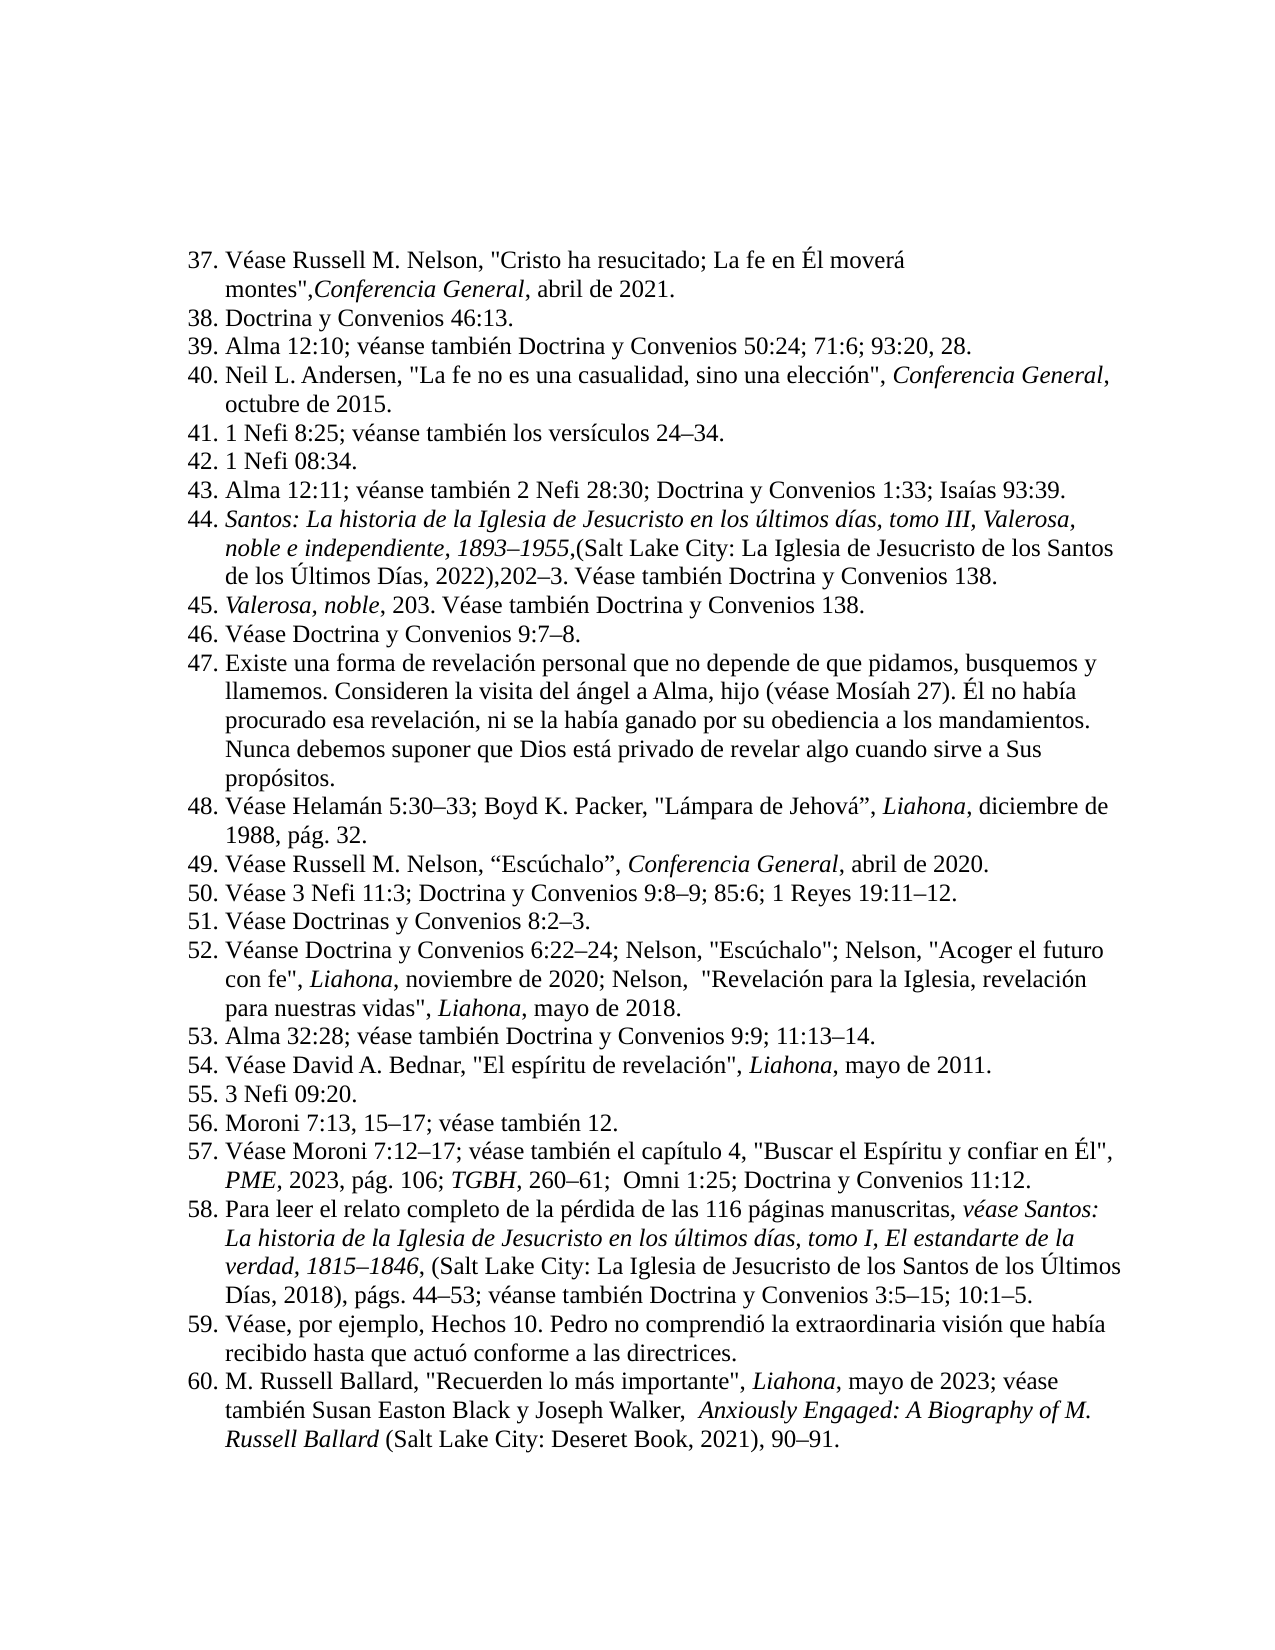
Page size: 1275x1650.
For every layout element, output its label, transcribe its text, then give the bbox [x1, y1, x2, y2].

list Véase Doctrinas y Convenios 8:2–3. [187, 906, 1125, 935]
list Moroni 7:13, 15–17; véase también 12. [187, 1108, 1125, 1136]
list Véase David A. Bednar, "El espíritu de revelación", Liahona, mayo de 2011. [187, 1050, 1125, 1079]
list Véase, por ejemplo, Hechos 10. Pedro no comprendió la extraordinaria visión que había recibido hasta que actuó conforme a las directrices. [187, 1309, 1125, 1366]
list Santos: La historia de la Iglesia de Jesucristo en los últimos días, tomo III, Valerosa, noble e independiente, 1893–1955,(Salt Lake City: La Iglesia de Jesucristo de los Santos de los Últimos Días, 2022),202–3. Véase también Doctrina y Convenios 138. [187, 504, 1125, 590]
list Véanse Doctrina y Convenios 6:22–24; Nelson, "Escúchalo"; Nelson, "Acoger el futuro con fe", Liahona, noviembre de 2020; Nelson, "Revelación para la Iglesia, revelación para nuestras vidas", Liahona, mayo de 2018. [187, 935, 1125, 1021]
list Valerosa, noble, 203. Véase también Doctrina y Convenios 138. [187, 590, 1125, 619]
list 1 Nefi 8:25; véanse también los versículos 24–34. [187, 418, 1125, 446]
list M. Russell Ballard, "Recuerden lo más importante", Liahona, mayo de 2023; véase también Susan Easton Black y Joseph Walker, Anxiously Engaged: A Biography of M. Russell Ballard (Salt Lake City: Deseret Book, 2021), 90–91. [187, 1366, 1125, 1453]
list Véase 3 Nefi 11:3; Doctrina y Convenios 9:8–9; 85:6; 1 Reyes 19:11–12. [187, 878, 1125, 906]
list Neil L. Andersen, "La fe no es una casualidad, sino una elección", Conferencia General, octubre de 2015. [187, 360, 1125, 418]
list Alma 32:28; véase también Doctrina y Convenios 9:9; 11:13–14. [187, 1021, 1125, 1050]
list Alma 12:10; véanse también Doctrina y Convenios 50:24; 71:6; 93:20, 28. [187, 331, 1125, 360]
list 3 Nefi 09:20. [187, 1079, 1125, 1108]
list Véase Russell M. Nelson, "Cristo ha resucitado; La fe en Él moverá montes",Conferencia General, abril de 2021. [187, 245, 1125, 303]
list Véase Moroni 7:12–17; véase también el capítulo 4, "Buscar el Espíritu y confiar en Él", PME, 2023, pág. 106; TGBH, 260–61; Omni 1:25; Doctrina y Convenios 11:12. [187, 1136, 1125, 1194]
list Alma 12:11; véanse también 2 Nefi 28:30; Doctrina y Convenios 1:33; Isaías 93:39. [187, 475, 1125, 504]
list Para leer el relato completo de la pérdida de las 116 páginas manuscritas, véase Santos: La historia de la Iglesia de Jesucristo en los últimos días, tomo I, El estandarte de la verdad, 1815–1846, (Salt Lake City: La Iglesia de Jesucristo de los Santos de los Últimos Días, 2018), págs. 44–53; véanse también Doctrina y Convenios 3:5–15; 10:1–5. [187, 1194, 1125, 1309]
list 1 Nefi 08:34. [187, 446, 1125, 475]
list Véase Doctrina y Convenios 9:7–8. [187, 619, 1125, 648]
list Doctrina y Convenios 46:13. [187, 303, 1125, 331]
list Véase Russell M. Nelson, “Escúchalo”, Conferencia General, abril de 2020. [187, 849, 1125, 878]
list Véase Helamán 5:30–33; Boyd K. Packer, "Lámpara de Jehová”, Liahona, diciembre de 1988, pág. 32. [187, 791, 1125, 849]
list Existe una forma de revelación personal que no depende de que pidamos, busquemos y llamemos. Consideren la visita del ángel a Alma, hijo (véase Mosíah 27). Él no había procurado esa revelación, ni se la había ganado por su obediencia a los mandamientos. Nunca debemos suponer que Dios está privado de revelar algo cuando sirve a Sus propósitos. [187, 648, 1125, 791]
